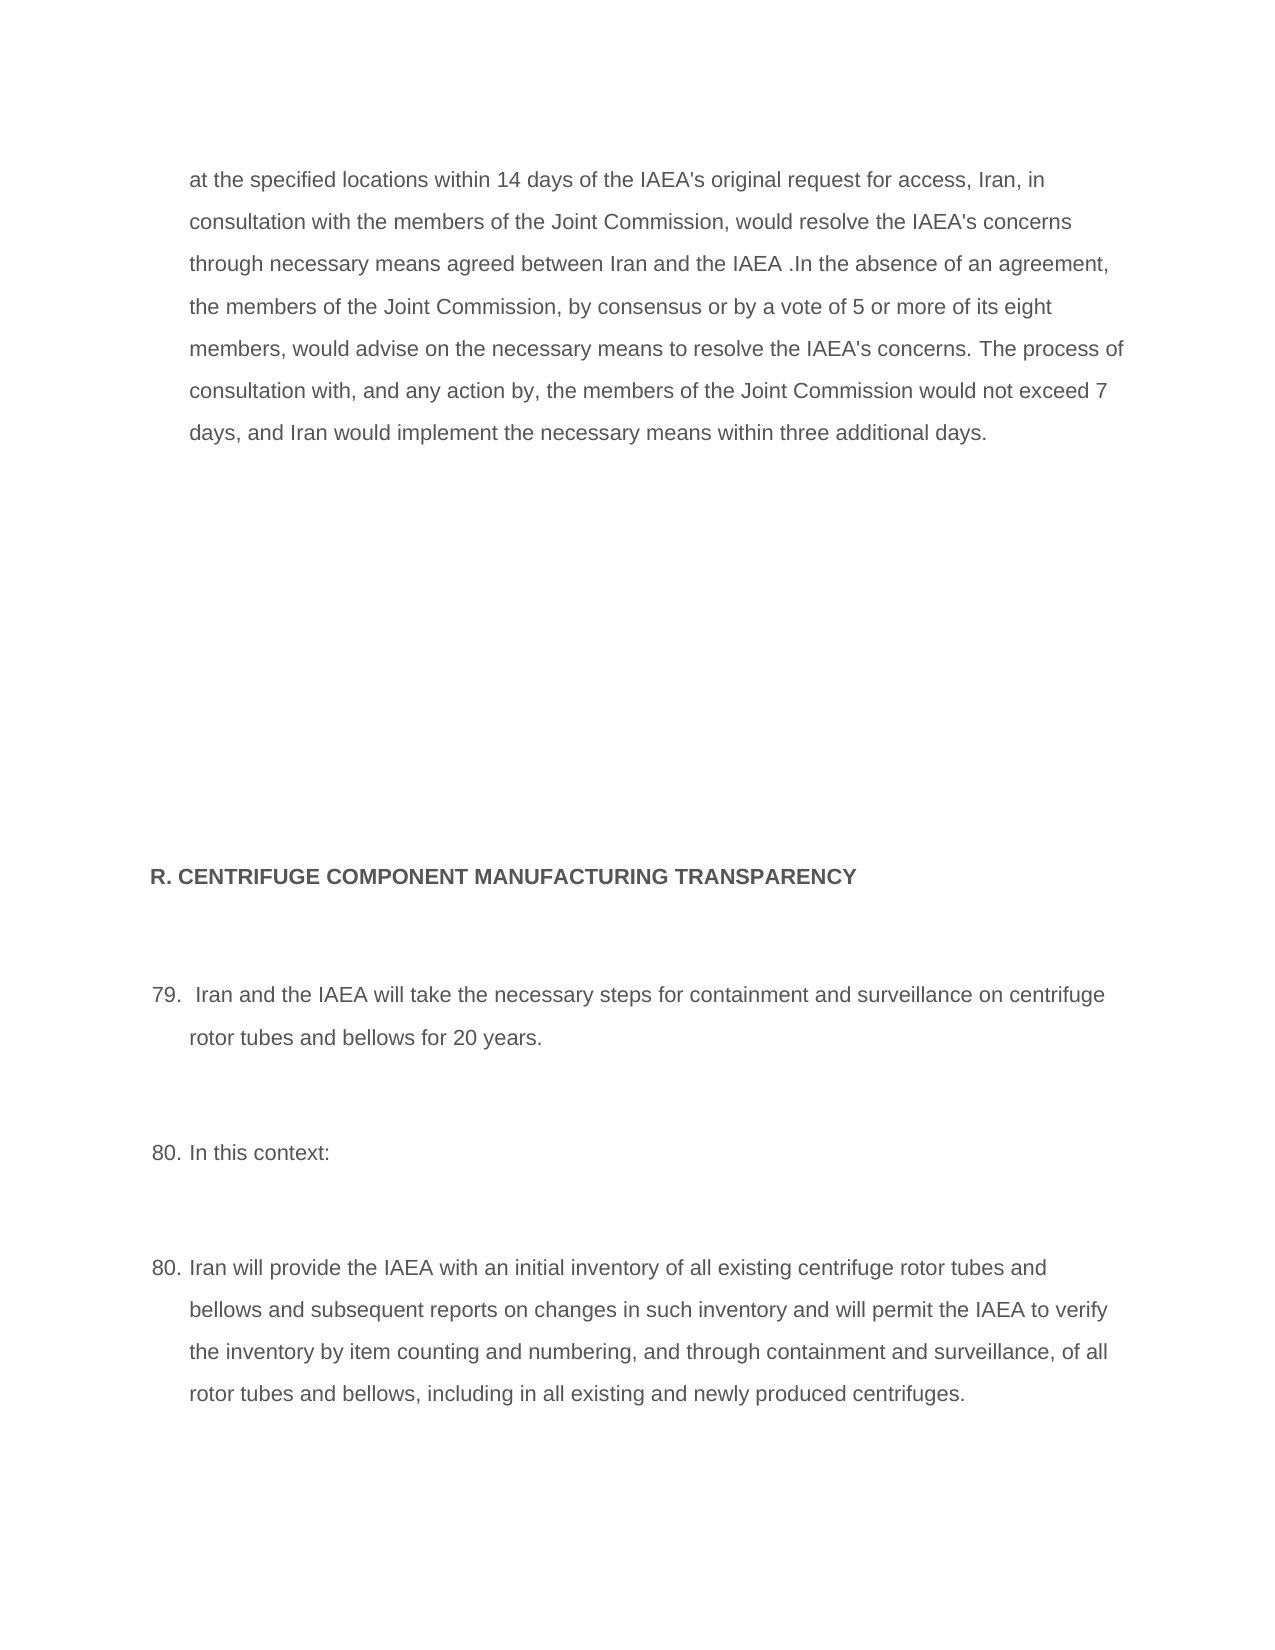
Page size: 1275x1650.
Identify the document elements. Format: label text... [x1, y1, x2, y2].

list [152, 150, 1125, 445]
list Iran and the IAEA will take the necessary steps for containment and surveillance on centrifuge rotor tubes and bellows for 20 years. [152, 965, 1125, 1050]
list Iran will provide the IAEA with an initial inventory of all existing centrifuge rotor tubes and bellows and subsequent reports on changes in such inventory and will permit the IAEA to verify the inventory by item counting and numbering, and through containment and surveillance, of all rotor tubes and bellows, including in all existing and newly produced centrifuges. [152, 1238, 1125, 1406]
text R. CENTRIFUGE COMPONENT MANUFACTURING TRANSPARENCY [150, 858, 1125, 889]
list In this context: [152, 1123, 1125, 1165]
